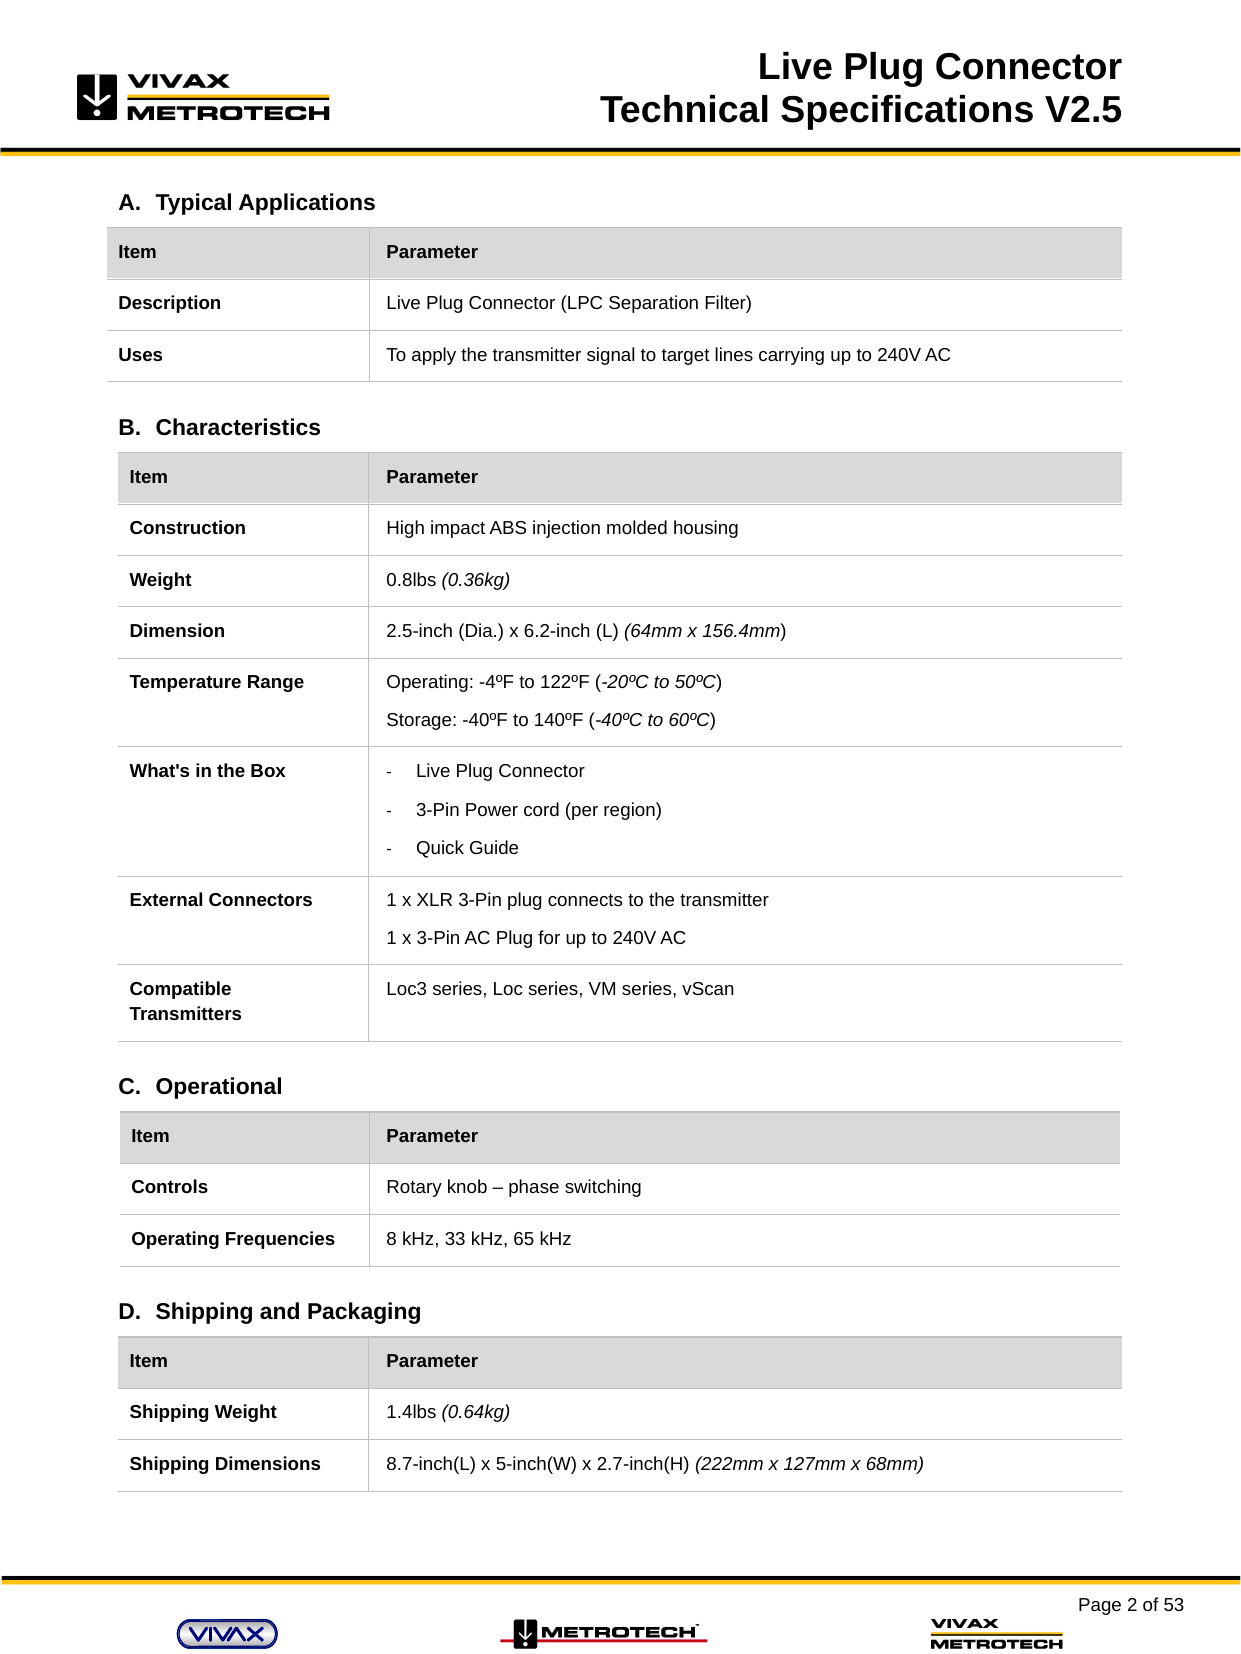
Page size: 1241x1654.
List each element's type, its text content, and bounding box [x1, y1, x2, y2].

table_header Parameter [370, 228, 1122, 278]
table_cell Live Plug Connector (LPC Separation Filter) [370, 280, 1122, 330]
picture [0, 29, 1241, 1654]
table_cell Operating: -4ºF to 122ºF (-20ºC to 50ºC) Storage: -40ºF to 140ºF (-40ºC to 60ºC) [369, 659, 1122, 746]
list Operational [118, 1073, 1122, 1099]
table_cell Shipping Dimensions [118, 1440, 368, 1491]
table_header Item [120, 1113, 369, 1163]
table_cell 2.5-inch (Dia.) x 6.2-inch (L) (64mm x 156.4mm) [369, 607, 1122, 657]
list Typical Applications [118, 188, 1122, 215]
table_header Item [118, 1338, 368, 1388]
table_cell What's in the Box [118, 747, 368, 876]
table_cell 8 kHz, 33 kHz, 65 kHz [370, 1215, 1120, 1266]
table_cell Weight [118, 556, 368, 606]
table_header Parameter [369, 453, 1122, 503]
table_header Parameter [369, 1338, 1122, 1388]
table_header Item [107, 228, 369, 278]
table_cell Description [107, 280, 369, 330]
table_cell Compatible Transmitters [118, 965, 368, 1041]
table_cell 8.7-inch(L) x 5-inch(W) x 2.7-inch(H) (222mm x 127mm x 68mm) [369, 1440, 1122, 1491]
table_cell Operating Frequencies [120, 1215, 369, 1266]
table_cell Temperature Range [118, 659, 368, 746]
table_cell External Connectors [118, 877, 368, 964]
table_cell Live Plug Connector 3-Pin Power cord (per region) Quick Guide [369, 747, 1122, 876]
table_header Item [118, 453, 368, 503]
table_cell 0.8lbs (0.36kg) [369, 556, 1122, 606]
table_cell Controls [120, 1164, 369, 1214]
table_cell Uses [107, 331, 369, 381]
table_cell To apply the transmitter signal to target lines carrying up to 240V AC [370, 331, 1122, 381]
table_cell Loc3 series, Loc series, VM series, vScan [369, 965, 1122, 1041]
table_header Parameter [370, 1113, 1120, 1163]
list Characteristics [118, 413, 1122, 440]
table_cell Rotary knob – phase switching [370, 1164, 1120, 1214]
table_cell 1 x XLR 3-Pin plug connects to the transmitter 1 x 3-Pin AC Plug for up to 240V AC [369, 877, 1122, 964]
table_cell Dimension [118, 607, 368, 657]
table_cell Shipping Weight [118, 1389, 368, 1439]
table_cell Construction [118, 505, 368, 555]
table_cell High impact ABS injection molded housing [369, 505, 1122, 555]
list Shipping and Packaging [118, 1298, 1122, 1324]
table_cell 1.4lbs (0.64kg) [369, 1389, 1122, 1439]
